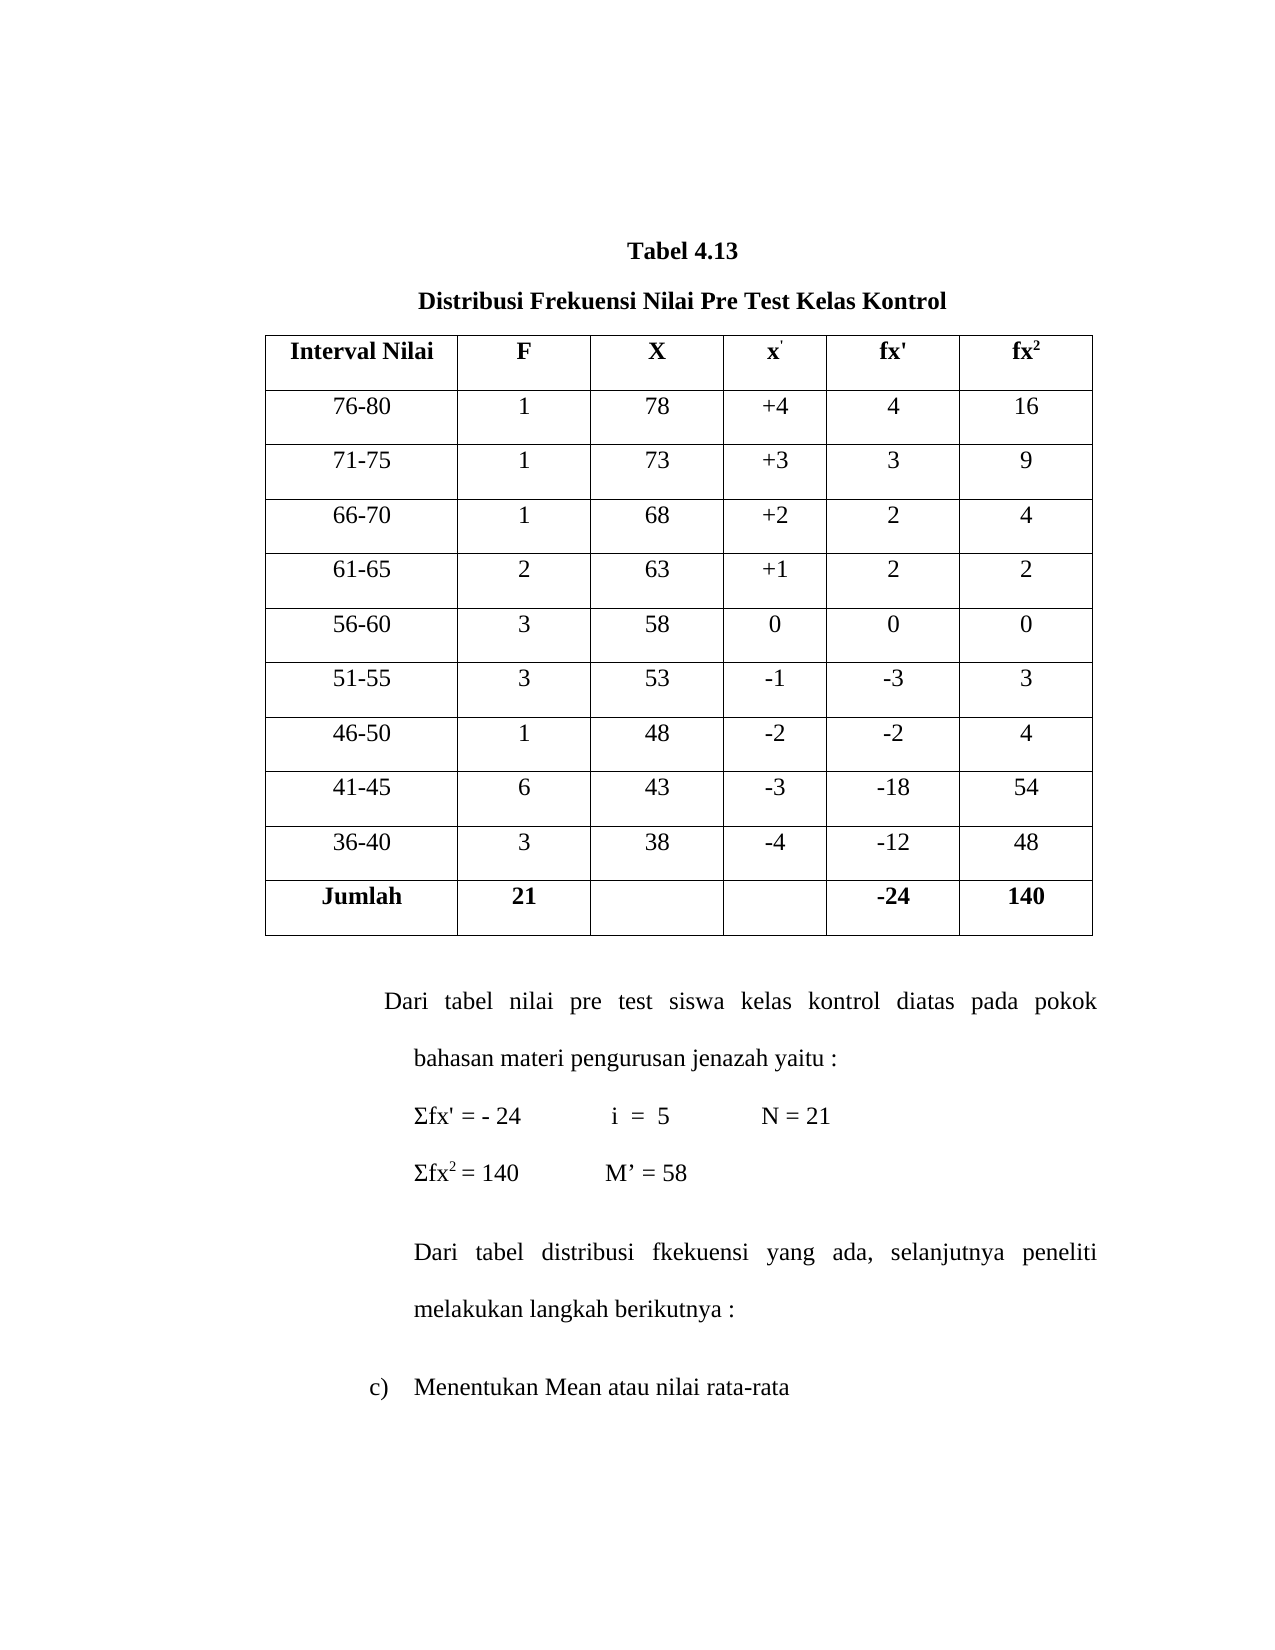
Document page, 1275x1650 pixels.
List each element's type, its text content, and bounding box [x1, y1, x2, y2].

table_cell 71-75 [266, 445, 457, 499]
table_cell 2 [960, 554, 1092, 608]
list Σfx2 = 140 M’ = 58 [413, 1158, 1098, 1187]
table_header x' [724, 336, 826, 390]
table_cell +3 [724, 445, 826, 499]
table_cell +1 [724, 554, 826, 608]
table_cell 51-55 [266, 663, 457, 717]
table_cell [724, 881, 826, 935]
table_cell -4 [724, 827, 826, 880]
table_cell 54 [960, 772, 1092, 826]
table_cell 1 [458, 500, 590, 553]
list Dari tabel nilai pre test siswa kelas kontrol diatas pada pokok bahasan materi pengurusan jenazah yaitu : [384, 986, 1098, 1072]
table_cell 66-70 [266, 500, 457, 553]
table_cell 3 [458, 827, 590, 880]
table_cell 43 [591, 772, 723, 826]
table_cell 4 [827, 391, 959, 444]
text Tabel 4.13 [266, 236, 1098, 265]
table_cell 2 [827, 554, 959, 608]
table_cell 2 [458, 554, 590, 608]
table_header fx' [827, 336, 959, 390]
table_cell 56-60 [266, 609, 457, 662]
table_cell 46-50 [266, 718, 457, 771]
table_cell 0 [724, 609, 826, 662]
table_cell 4 [960, 500, 1092, 553]
table_cell 38 [591, 827, 723, 880]
table_cell 1 [458, 445, 590, 499]
table_cell 6 [458, 772, 590, 826]
table_header X [591, 336, 723, 390]
text Dari tabel distribusi fkekuensi yang ada, selanjutnya peneliti melakukan langkah berikutnya : [413, 1237, 1098, 1323]
table_cell 48 [591, 718, 723, 771]
table_cell 78 [591, 391, 723, 444]
table_cell 2 [827, 500, 959, 553]
table_cell 3 [458, 609, 590, 662]
table_cell -1 [724, 663, 826, 717]
table_cell -12 [827, 827, 959, 880]
text Distribusi Frekuensi Nilai Pre Test Kelas Kontrol [266, 286, 1098, 314]
table_cell 58 [591, 609, 723, 662]
table_cell 4 [960, 718, 1092, 771]
table_cell 63 [591, 554, 723, 608]
table_cell -24 [827, 881, 959, 935]
table_cell 61-65 [266, 554, 457, 608]
table_cell 1 [458, 391, 590, 444]
table_cell 48 [960, 827, 1092, 880]
table_cell 73 [591, 445, 723, 499]
table_cell 68 [591, 500, 723, 553]
table_cell Jumlah [266, 881, 457, 935]
table_cell -18 [827, 772, 959, 826]
table_cell 3 [458, 663, 590, 717]
list Menentukan Mean atau nilai rata-rata [369, 1372, 1098, 1401]
table_cell 0 [827, 609, 959, 662]
table_cell -3 [827, 663, 959, 717]
table_cell +4 [724, 391, 826, 444]
table_cell -2 [724, 718, 826, 771]
table_cell 0 [960, 609, 1092, 662]
table_header fx2 [960, 336, 1092, 390]
table_cell 41-45 [266, 772, 457, 826]
table_cell -2 [827, 718, 959, 771]
table_cell +2 [724, 500, 826, 553]
table_cell 1 [458, 718, 590, 771]
table_cell 3 [827, 445, 959, 499]
table_cell [591, 881, 723, 935]
table_header F [458, 336, 590, 390]
table_cell 9 [960, 445, 1092, 499]
table_cell 53 [591, 663, 723, 717]
table_cell 3 [960, 663, 1092, 717]
table_cell 76-80 [266, 391, 457, 444]
table_cell 21 [458, 881, 590, 935]
table_cell -3 [724, 772, 826, 826]
table_header Interval Nilai [266, 336, 457, 390]
table_cell 36-40 [266, 827, 457, 880]
list Σfx' = - 24 i = 5 N = 21 [413, 1101, 1098, 1129]
table_cell 16 [960, 391, 1092, 444]
table_cell 140 [960, 881, 1092, 935]
